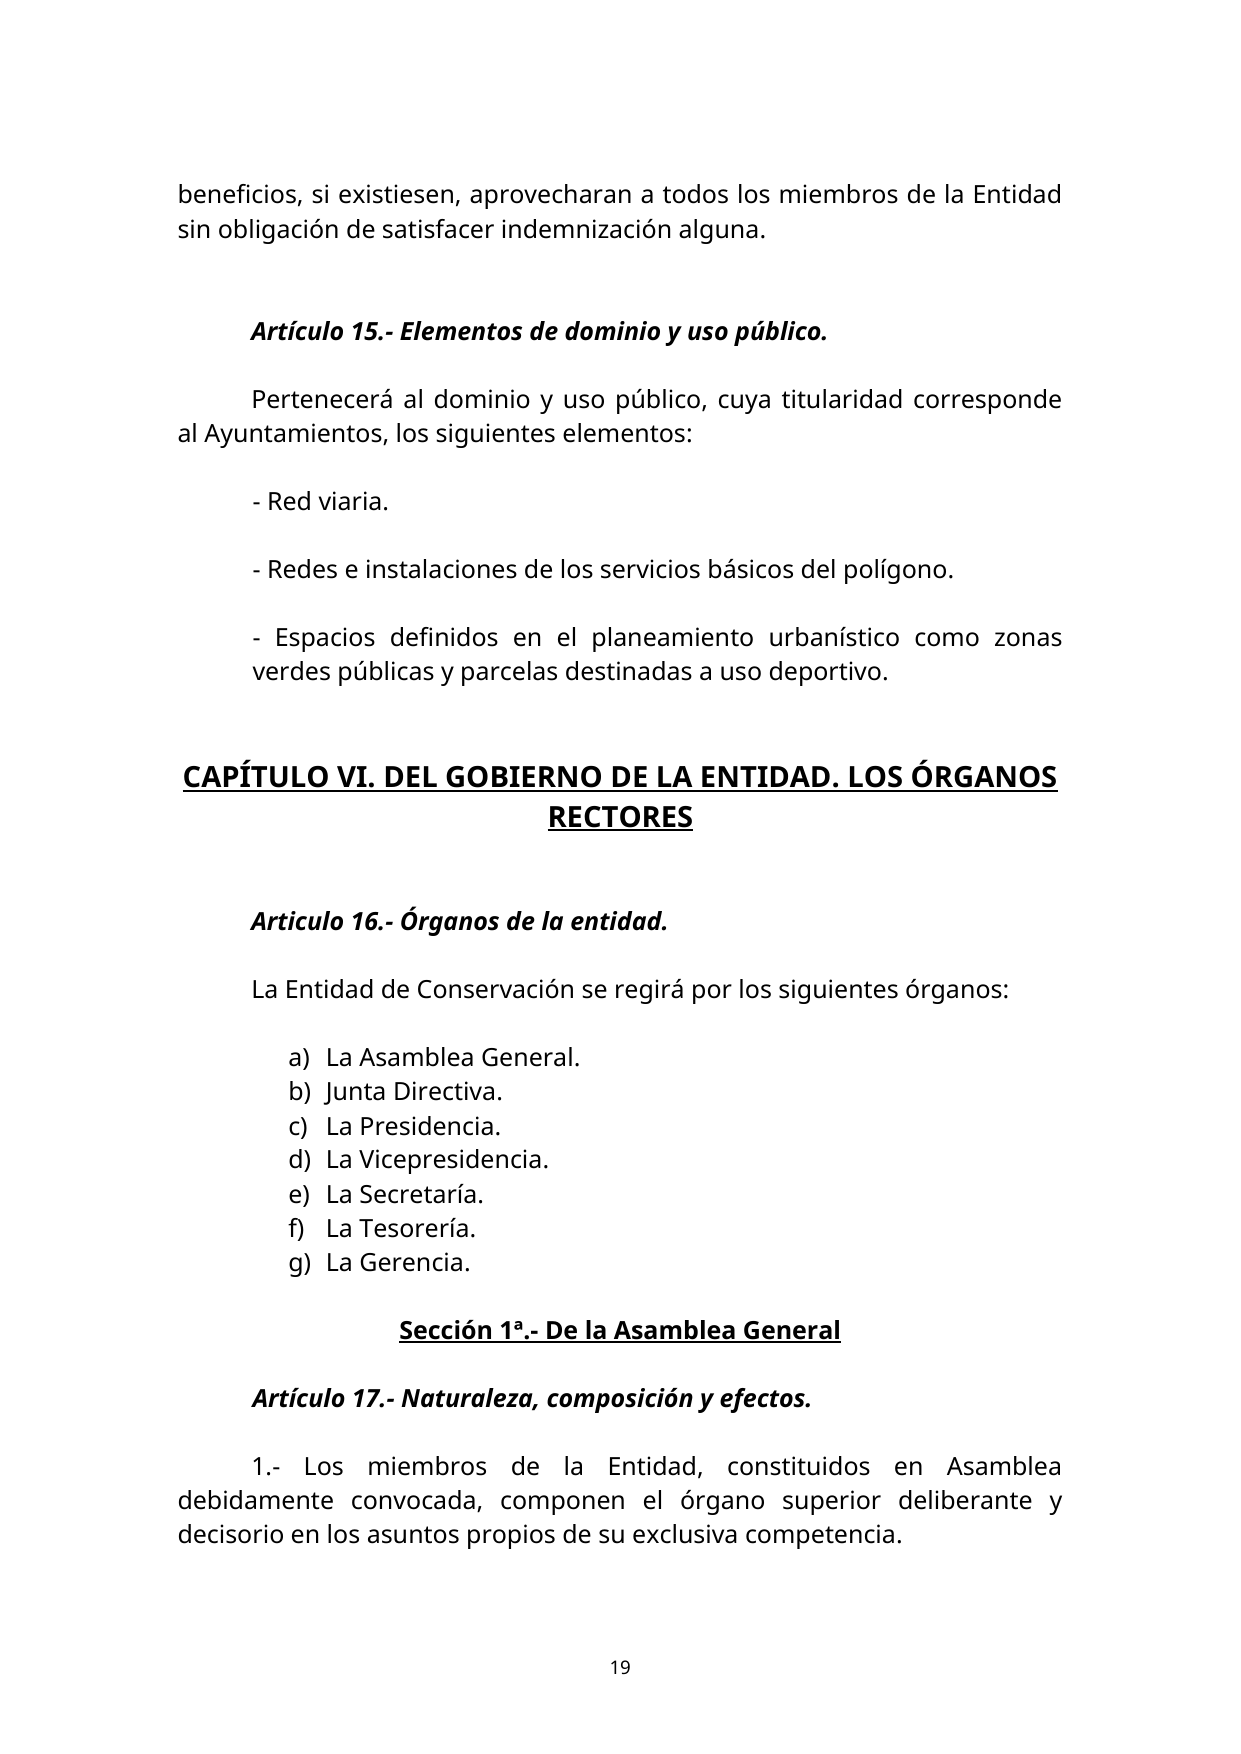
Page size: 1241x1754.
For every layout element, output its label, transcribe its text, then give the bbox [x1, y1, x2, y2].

list La Secretaría. [288, 1176, 1063, 1210]
list La Asamblea General. [288, 1040, 1063, 1074]
list 1.- Los miembros de la Entidad, constituidos en Asamblea debidamente convocada, componen el órgano superior deliberante y decisorio en los asuntos propios de su exclusiva competencia. [177, 1449, 1063, 1551]
text Sección 1ª.- De la Asamblea General [177, 1312, 1063, 1347]
list - Espacios definidos en el planeamiento urbanístico como zonas verdes públicas y parcelas destinadas a uso deportivo. [252, 620, 1063, 688]
list La Presidencia. [288, 1108, 1063, 1142]
list - Red viaria. [252, 484, 1063, 518]
list Pertenecerá al dominio y uso público, cuya titularidad corresponde al Ayuntamientos, los siguientes elementos: [177, 382, 1063, 450]
list La Gerencia. [288, 1244, 1063, 1278]
list - Redes e instalaciones de los servicios básicos del polígono. [252, 552, 1063, 586]
list La Tesorería. [288, 1210, 1063, 1244]
text CAPÍTULO VI. DEL GOBIERNO DE LA ENTIDAD. LOS ÓRGANOS RECTORES [177, 756, 1063, 836]
list La Vicepresidencia. [288, 1142, 1063, 1176]
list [177, 177, 1063, 245]
text Artículo 15.- Elementos de dominio y uso público. [177, 313, 1063, 347]
text Artículo 17.- Naturaleza, composición y efectos. [251, 1381, 1063, 1415]
text Articulo 16.- Órganos de la entidad. [177, 904, 1063, 938]
text La Entidad de Conservación se regirá por los siguientes órganos: [177, 972, 1063, 1006]
list Junta Directiva. [288, 1074, 1063, 1108]
